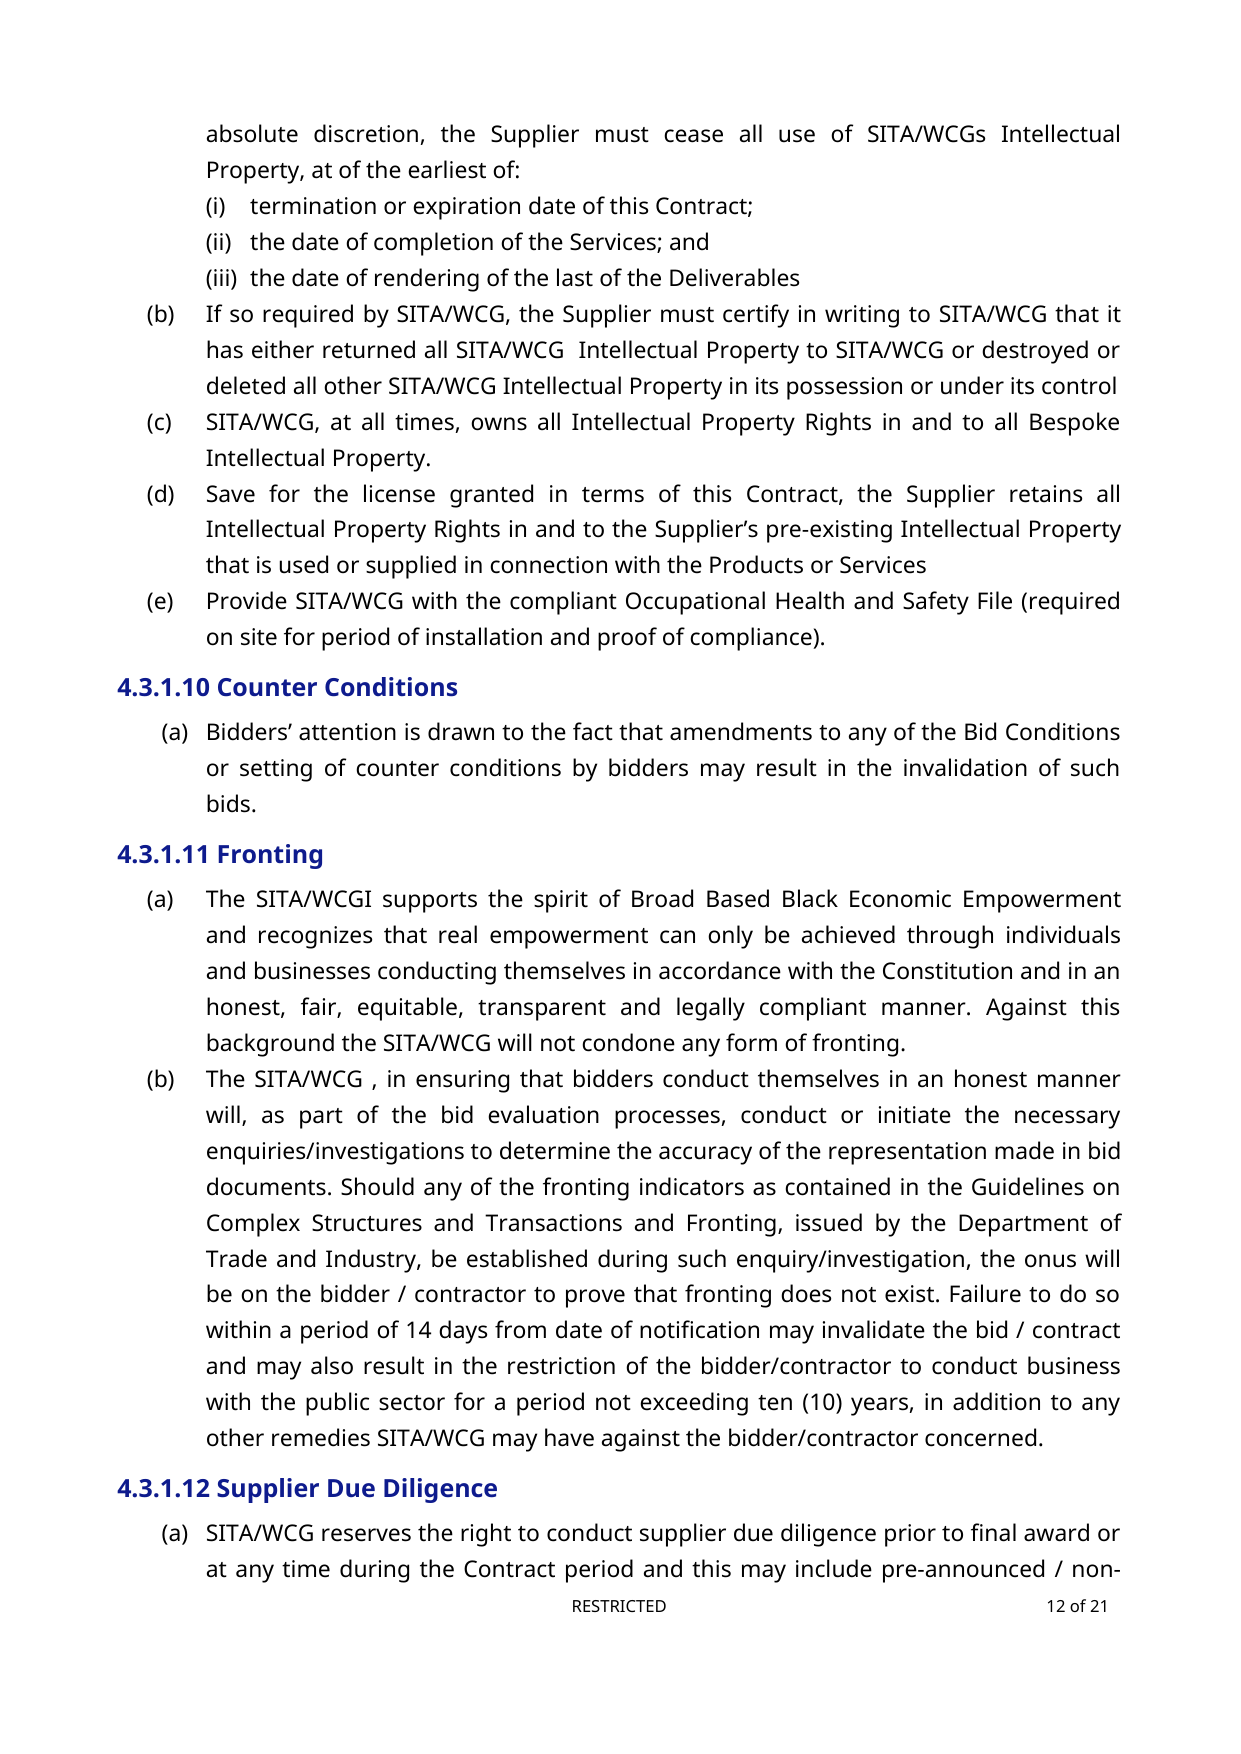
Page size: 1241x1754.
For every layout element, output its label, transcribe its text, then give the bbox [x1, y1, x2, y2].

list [161, 118, 1122, 185]
list The SITA/WCGI supports the spirit of Broad Based Black Economic Empowerment and recognizes that real empowerment can only be achieved through individuals and businesses conducting themselves in accordance with the Constitution and in an honest, fair, equitable, transparent and legally compliant manner. Against this background the SITA/WCG will not condone any form of fronting. [147, 883, 1122, 1058]
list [161, 1517, 1122, 1584]
list SITA/WCG, at all times, owns all Intellectual Property Rights in and to all Bespoke Intellectual Property. [147, 406, 1122, 473]
list the date of rendering of the last of the Deliverables [206, 262, 1122, 293]
list Save for the license granted in terms of this Contract, the Supplier retains all Intellectual Property Rights in and to the Supplier’s pre-existing Intellectual Property that is used or supplied in connection with the Products or Services [147, 477, 1122, 581]
list the date of completion of the Services; and [206, 226, 1122, 257]
list termination or expiration date of this Contract; [206, 190, 1122, 221]
list The SITA/WCG , in ensuring that bidders conduct themselves in an honest manner will, as part of the bid evaluation processes, conduct or initiate the necessary enquiries/investigations to determine the accuracy of the representation made in bid documents. Should any of the fronting indicators as contained in the Guidelines on Complex Structures and Transactions and Fronting, issued by the Department of Trade and Industry, be established during such enquiry/investigation, the onus will be on the bidder / contractor to prove that fronting does not exist. Failure to do so within a period of 14 days from date of notification may invalidate the bid / contract and may also result in the restriction of the bidder/contractor to conduct business with the public sector for a period not exceeding ten (10) years, in addition to any other remedies SITA/WCG may have against the bidder/contractor concerned. [147, 1063, 1122, 1453]
subtitle Supplier Due Diligence [117, 1471, 1122, 1505]
subtitle Counter Conditions [117, 670, 1122, 704]
list Bidders’ attention is drawn to the fact that amendments to any of the Bid Conditions or setting of counter conditions by bidders may result in the invalidation of such bids. [161, 716, 1122, 819]
list Provide SITA/WCG with the compliant Occupational Health and Safety File (required on site for period of installation and proof of compliance). [147, 585, 1122, 652]
subtitle Fronting [117, 837, 1122, 871]
list If so required by SITA/WCG, the Supplier must certify in writing to SITA/WCG that it has either returned all SITA/WCG Intellectual Property to SITA/WCG or destroyed or deleted all other SITA/WCG Intellectual Property in its possession or under its control [147, 298, 1122, 401]
